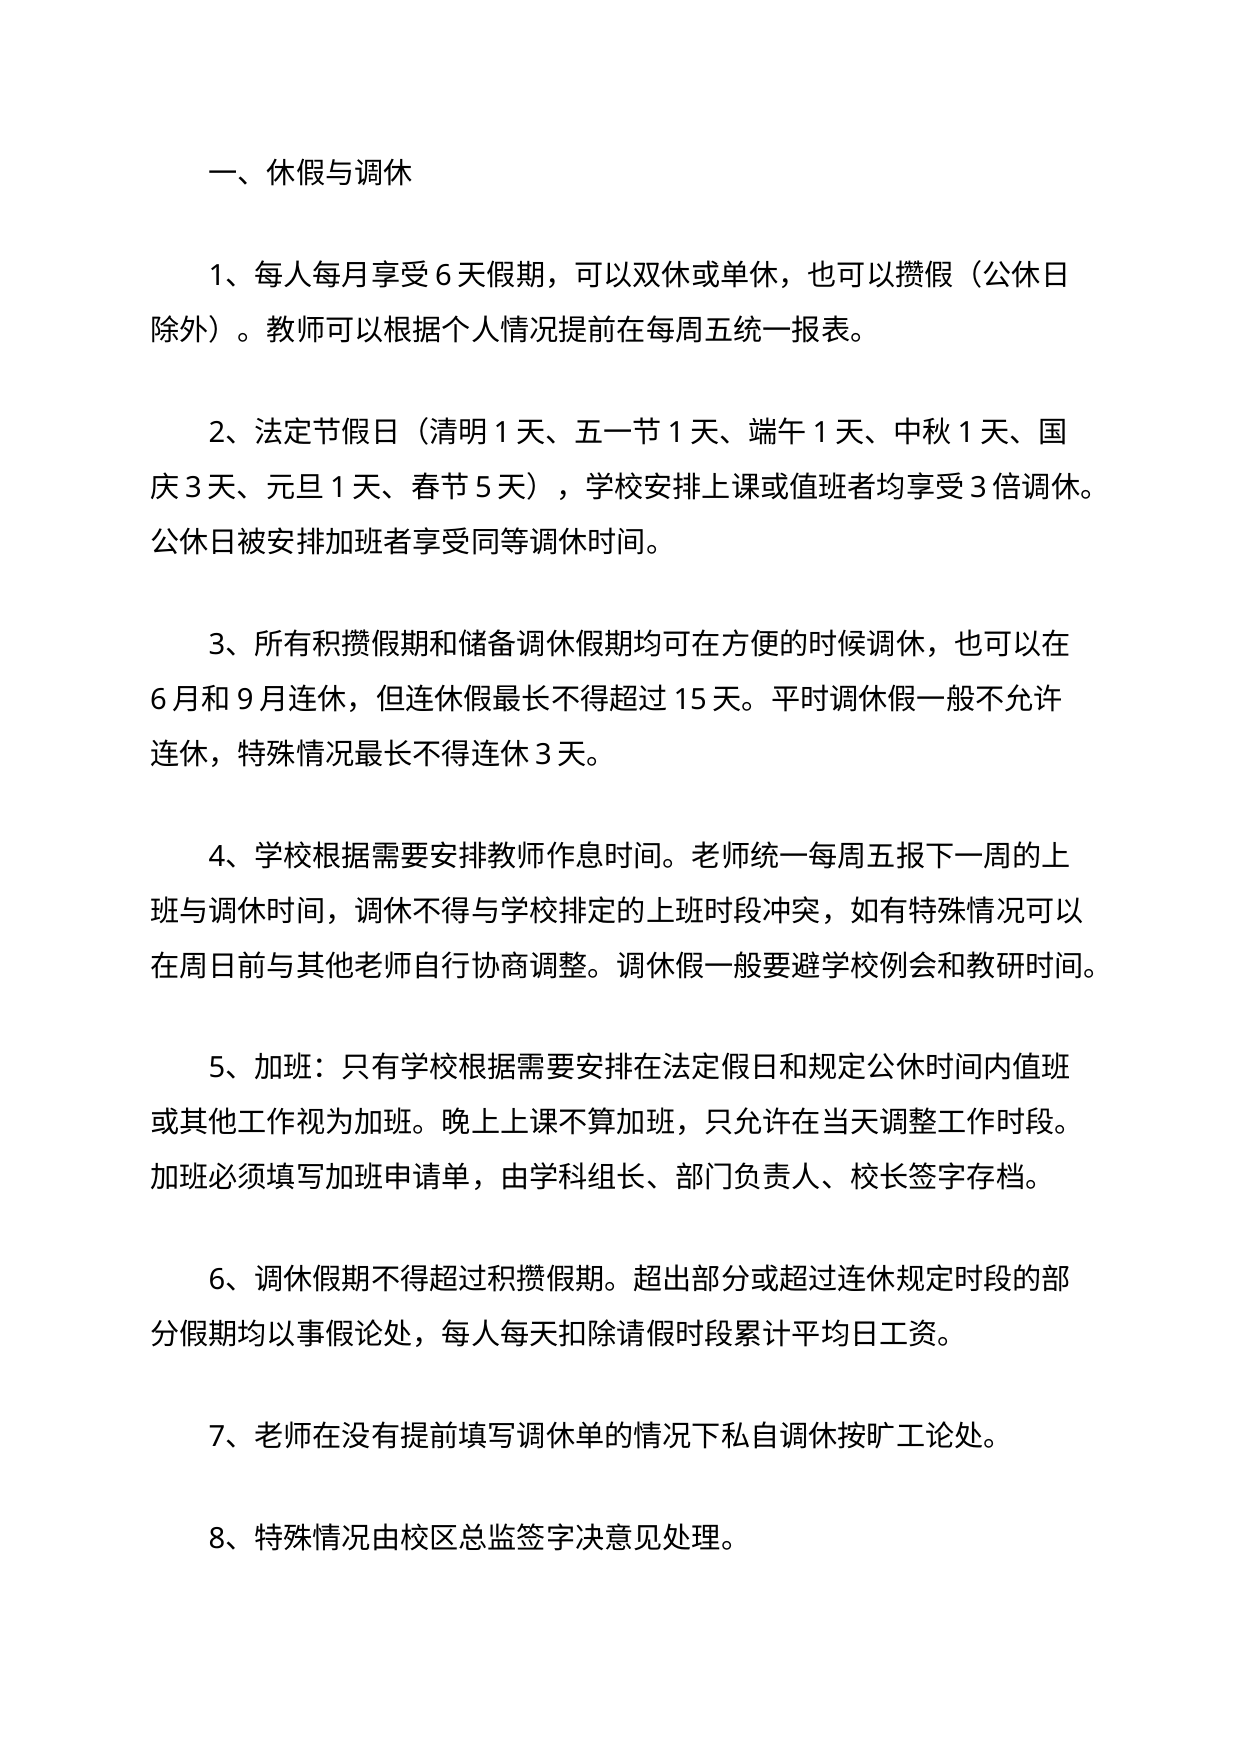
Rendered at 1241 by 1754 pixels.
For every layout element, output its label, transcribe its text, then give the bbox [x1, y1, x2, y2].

text 2、法定节假日（清明1天、五一节1天、端午1天、中秋1天、国庆3天、元旦1天、春节5天），学校安排上课或值班者均享受3倍调休。公休日被安排加班者享受同等调休时间。 [150, 408, 1090, 561]
text 6、调休假期不得超过积攒假期。超出部分或超过连休规定时段的部分假期均以事假论处，每人每天扣除请假时段累计平均日工资。 [150, 1256, 1090, 1353]
text 3、所有积攒假期和储备调休假期均可在方便的时候调休，也可以在6月和9月连休，但连休假最长不得超过15天。平时调休假一般不允许连休，特殊情况最长不得连休3天。 [150, 620, 1090, 773]
text 一、休假与调休 [150, 150, 1090, 192]
text 1、每人每月享受6天假期，可以双休或单休，也可以攒假（公休日除外）。教师可以根据个人情况提前在每周五统一报表。 [150, 252, 1090, 349]
text 7、老师在没有提前填写调休单的情况下私自调休按旷工论处。 [150, 1412, 1090, 1455]
text 5、加班：只有学校根据需要安排在法定假日和规定公休时间内值班或其他工作视为加班。晚上上课不算加班，只允许在当天调整工作时段。加班必须填写加班申请单，由学科组长、部门负责人、校长签字存档。 [150, 1044, 1090, 1196]
text 8、特殊情况由校区总监签字决意见处理。 [150, 1514, 1090, 1557]
text 4、学校根据需要安排教师作息时间。老师统一每周五报下一周的上班与调休时间，调休不得与学校排定的上班时段冲突，如有特殊情况可以在周日前与其他老师自行协商调整。调休假一般要避学校例会和教研时间。 [150, 832, 1090, 984]
